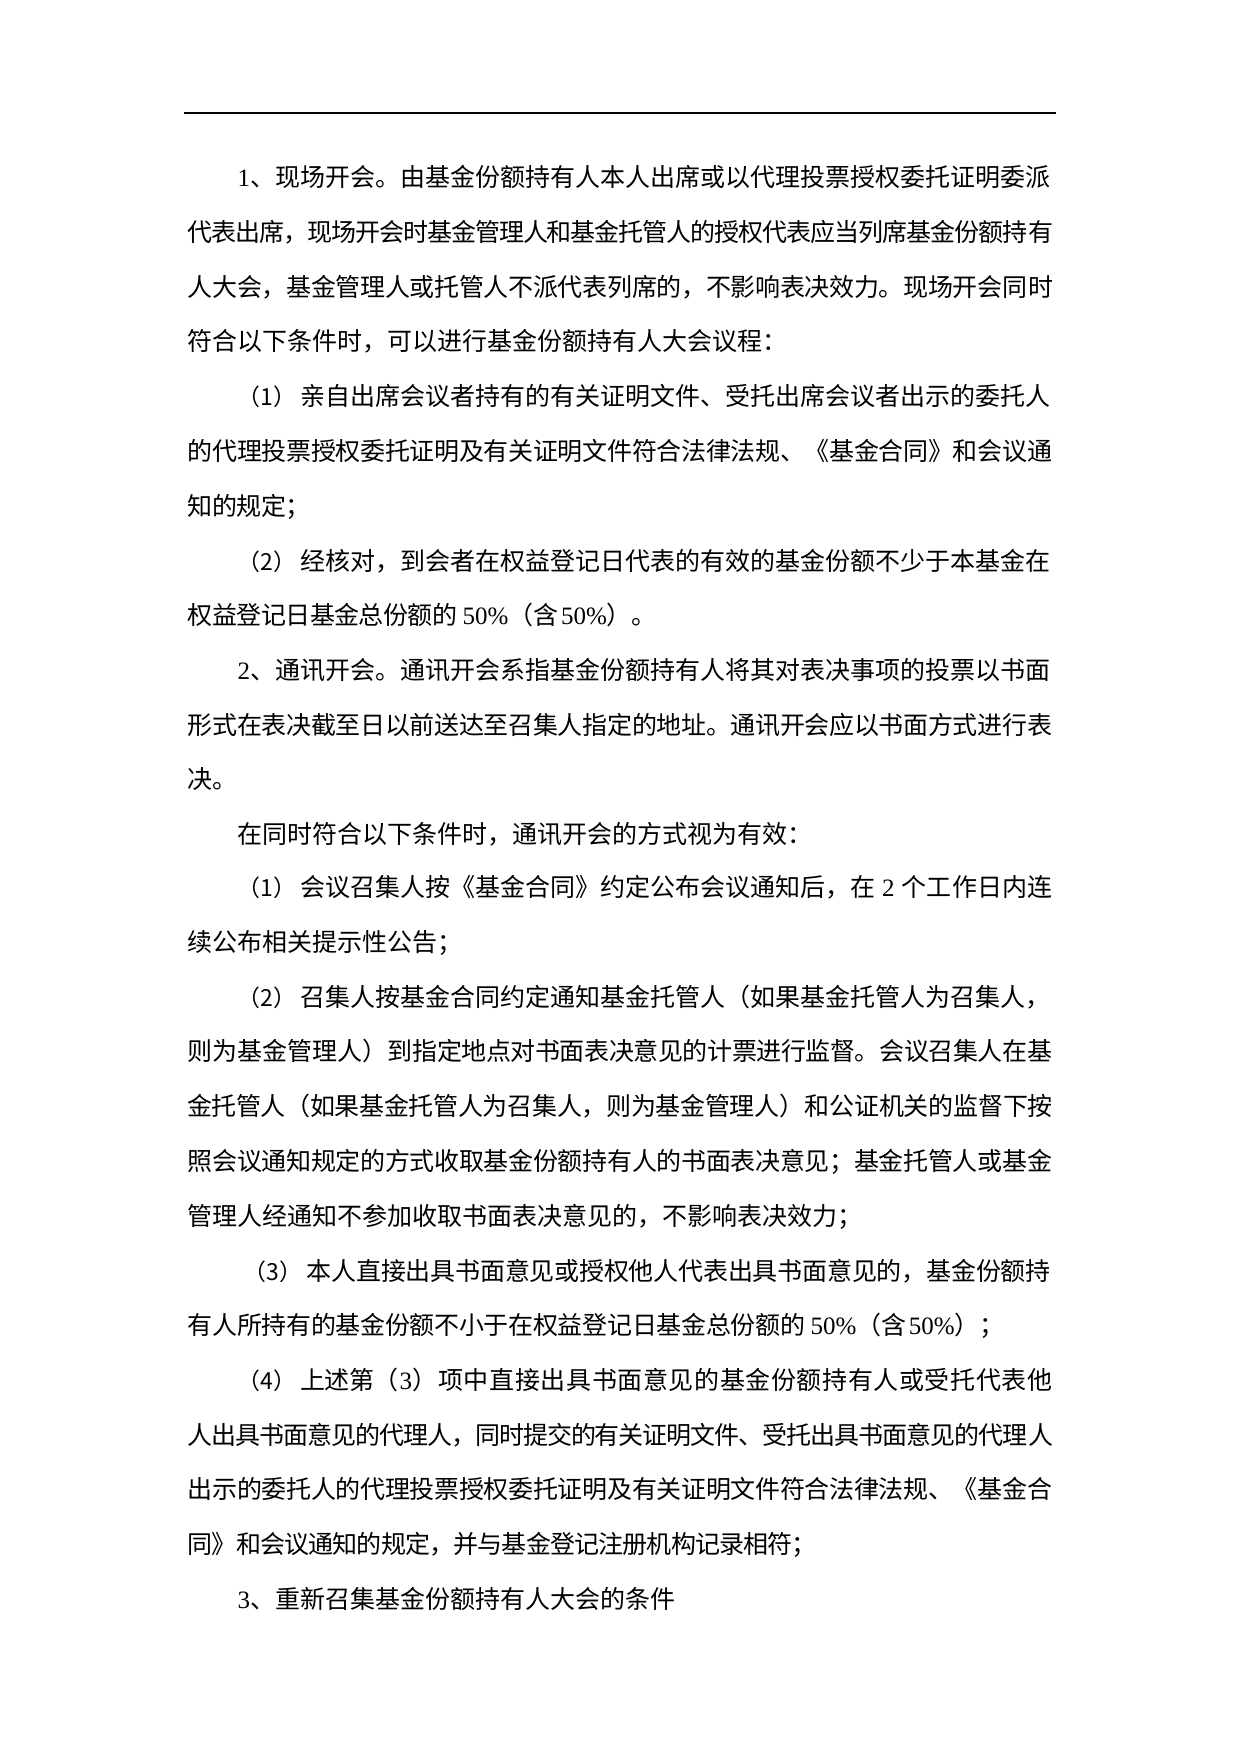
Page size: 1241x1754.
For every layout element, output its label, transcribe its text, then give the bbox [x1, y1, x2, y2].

text 3、重新召集基金份额持有人大会的条件 [237, 1579, 1101, 1616]
list 本人直接出具书面意见或授权他人代表出具书面意见的，基金份额持有人所持有的基金份额不小于在权益登记日基金总份额的 50%（含 50%）； [187, 1251, 1053, 1342]
list 召集人按基金合同约定通知基金托管人（如果基金托管人为召集人， 则为基金管理人）到指定地点对书面表决意见的计票进行监督。会议召集人在基金托管人（如果基金托管人为召集人，则为基金管理人）和公证机关的监督下按照会议通知规定的方式收取基金份额持有人的书面表决意见；基金托管人或基金管理人经通知不参加收取书面表决意见的，不影响表决效力； [187, 977, 1053, 1232]
list 经核对，到会者在权益登记日代表的有效的基金份额不少于本基金在权益登记日基金总份额的 50%（含 50%）。 [187, 541, 1053, 632]
text 在同时符合以下条件时，通讯开会的方式视为有效： [237, 815, 1101, 851]
text 1、现场开会。由基金份额持有人本人出席或以代理投票授权委托证明委派代表出席，现场开会时基金管理人和基金托管人的授权代表应当列席基金份额持有人大会，基金管理人或托管人不派代表列席的，不影响表决效力。现场开会同时符合以下条件时，可以进行基金份额持有人大会议程： [187, 158, 1053, 358]
list 会议召集人按《基金合同》约定公布会议通知后，在 2 个工作日内连续公布相关提示性公告； [187, 868, 1053, 959]
list 亲自出席会议者持有的有关证明文件、受托出席会议者出示的委托人的代理投票授权委托证明及有关证明文件符合法律法规、《基金合同》和会议通知的规定； [187, 377, 1053, 522]
text 2、通讯开会。通讯开会系指基金份额持有人将其对表决事项的投票以书面形式在表决截至日以前送达至召集人指定的地址。通讯开会应以书面方式进行表决。 [187, 650, 1053, 796]
list 上述第（3）项中直接出具书面意见的基金份额持有人或受托代表他人出具书面意见的代理人，同时提交的有关证明文件、受托出具书面意见的代理人出示的委托人的代理投票授权委托证明及有关证明文件符合法律法规、《基金合同》和会议通知的规定，并与基金登记注册机构记录相符； [187, 1360, 1053, 1561]
